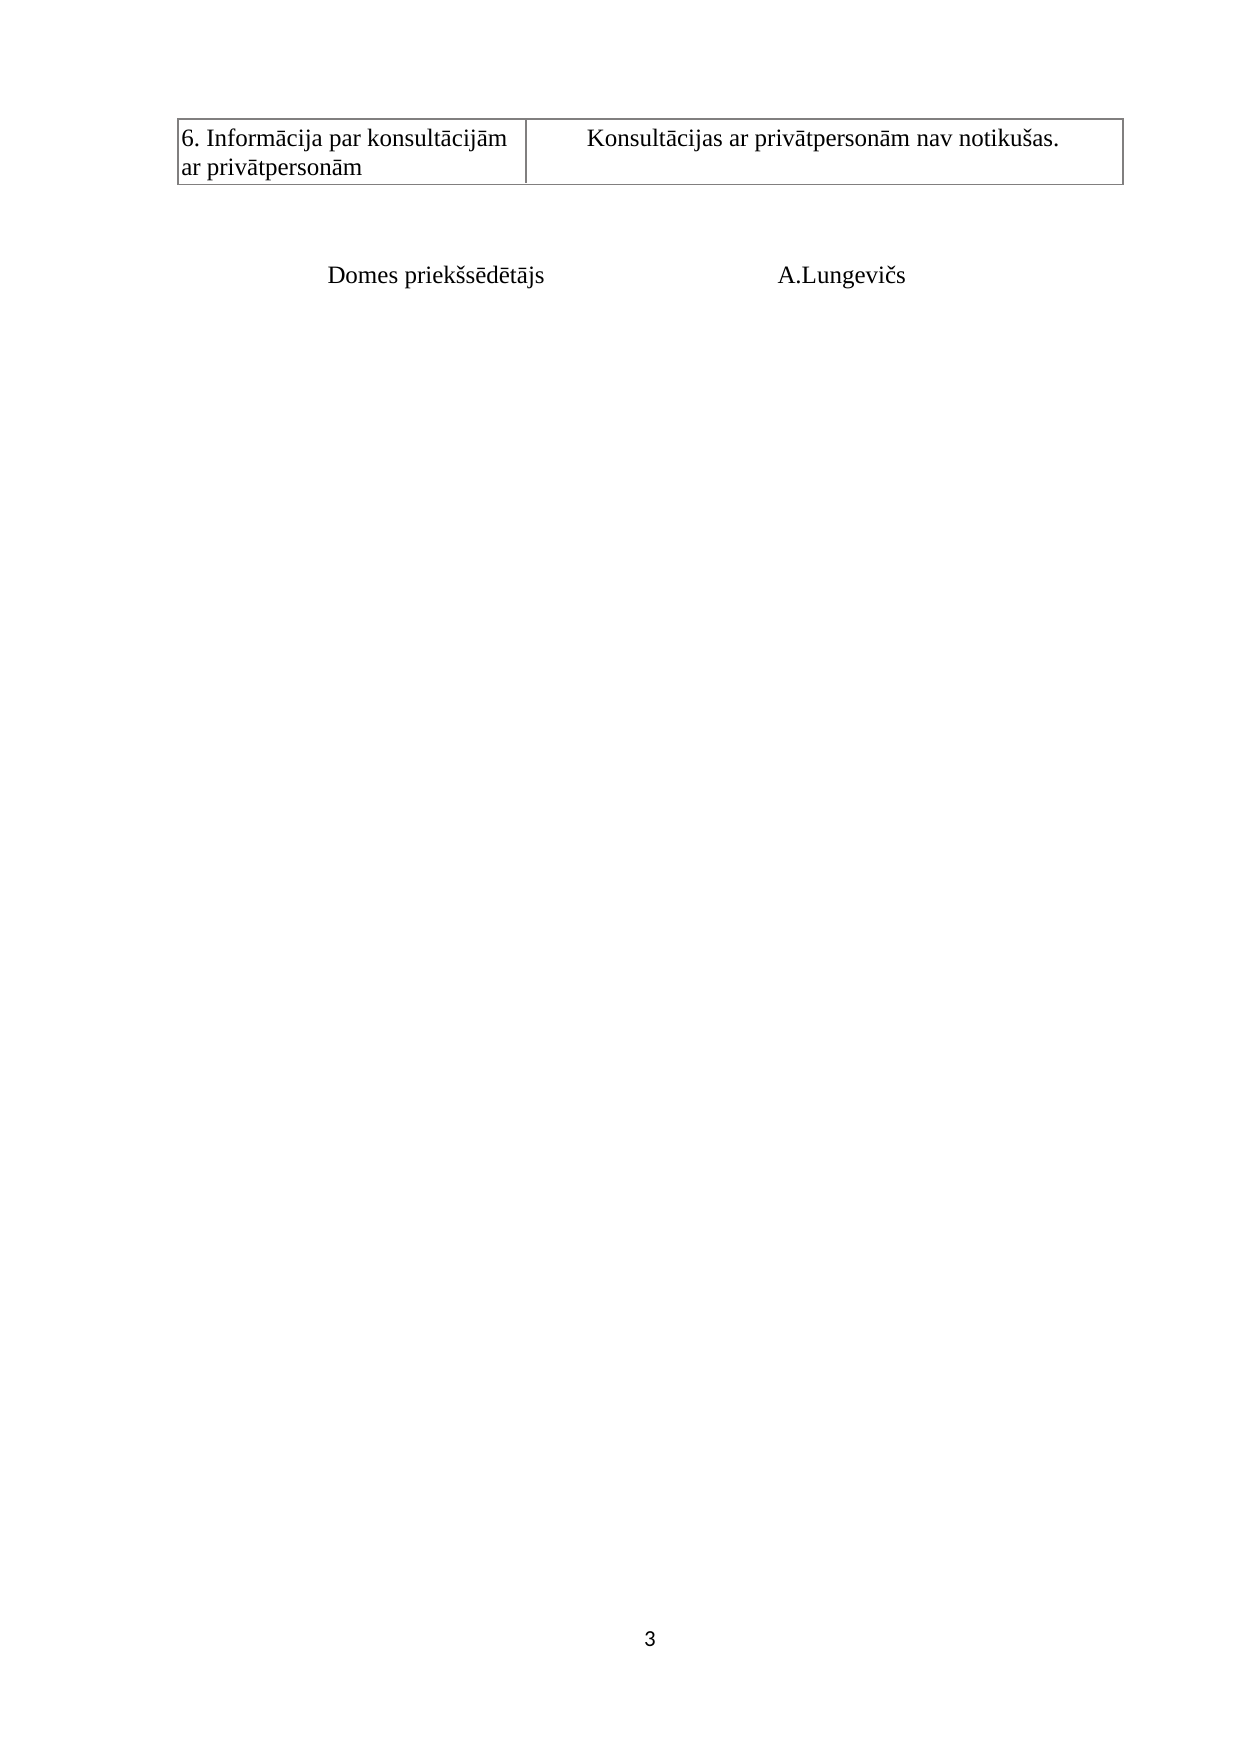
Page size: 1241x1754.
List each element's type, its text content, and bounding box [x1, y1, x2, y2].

text Domes priekšsēdētājs A.Lungevičs [177, 261, 1122, 289]
table_cell 6. Informācija par konsultācijām ar privātpersonām [179, 120, 525, 183]
table_cell Konsultācijas ar privātpersonām nav notikušas. [527, 120, 1122, 183]
